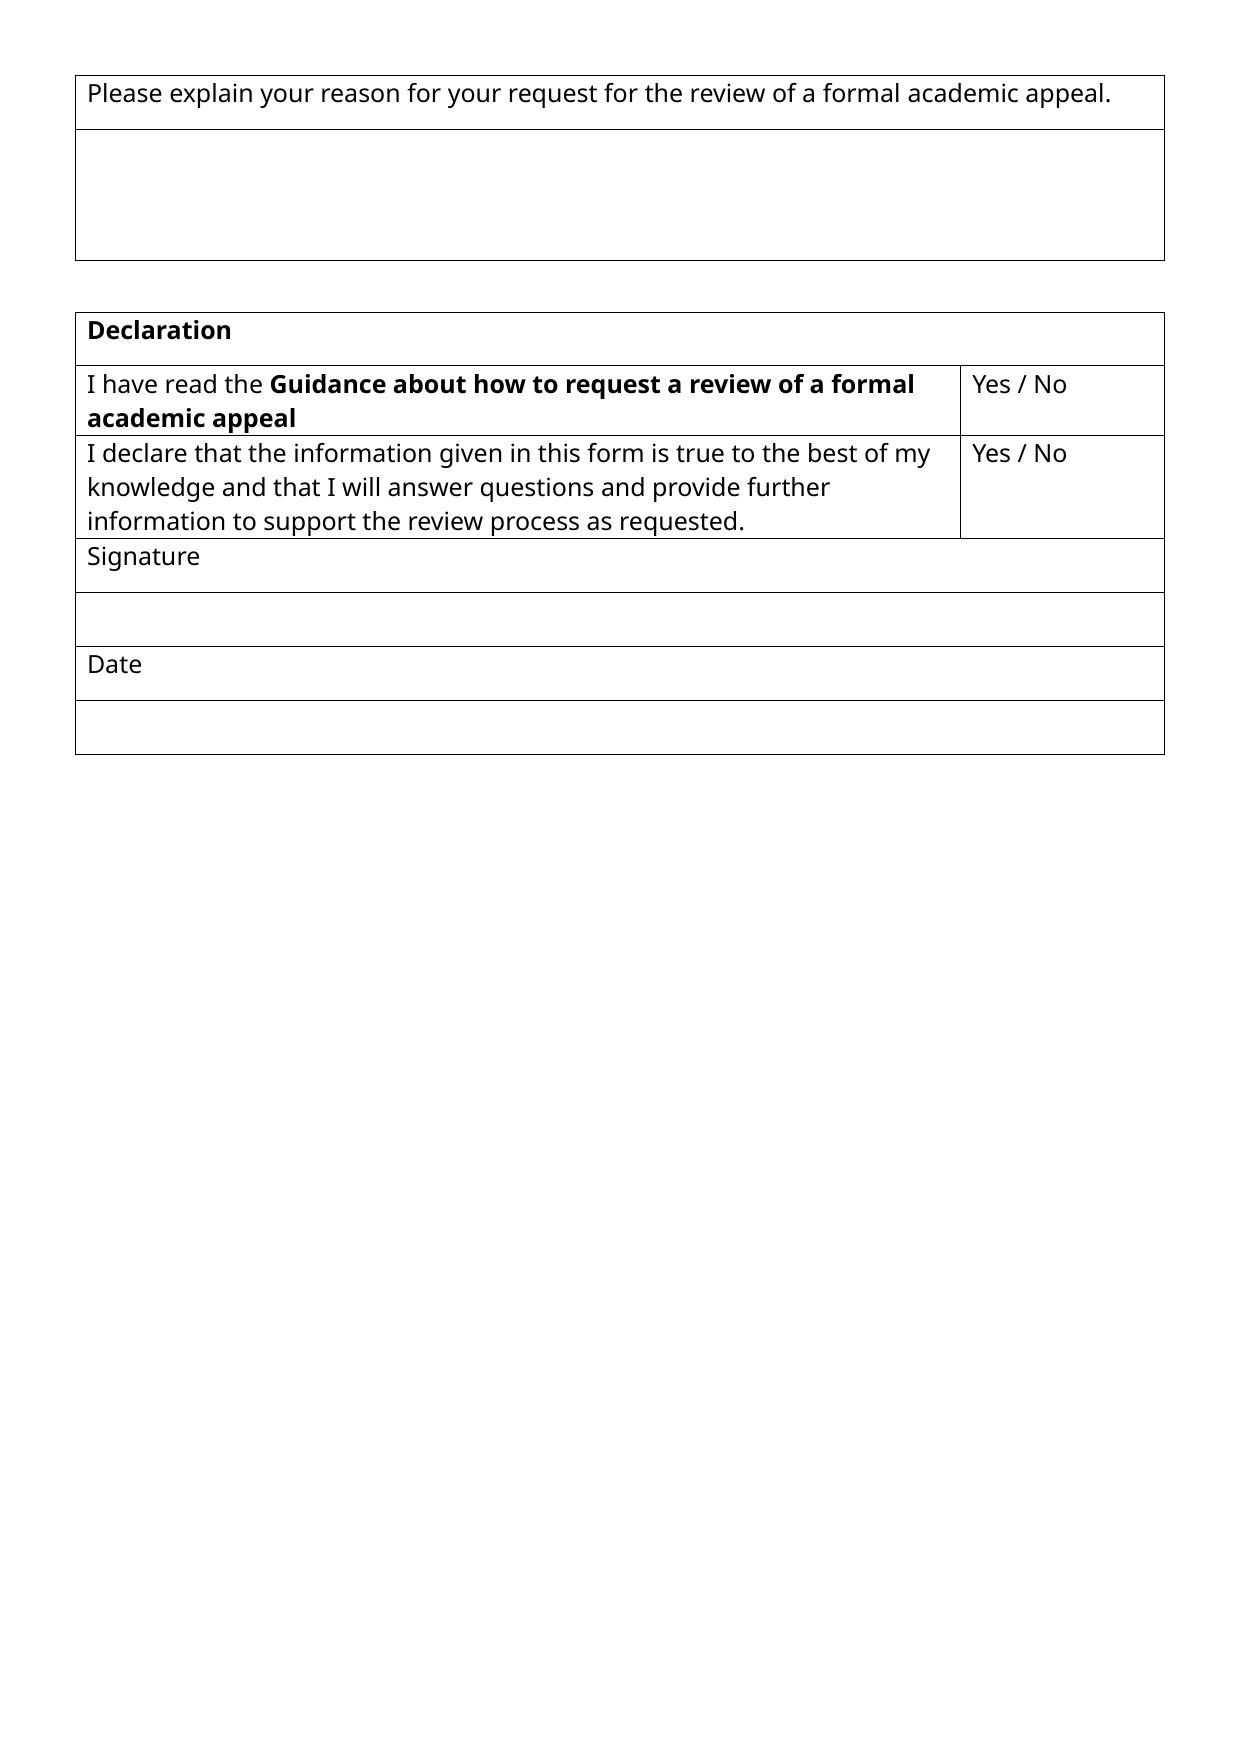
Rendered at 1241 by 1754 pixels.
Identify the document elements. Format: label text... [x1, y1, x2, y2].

table_header Declaration [76, 313, 1164, 365]
table_cell I declare that the information given in this form is true to the best of my knowledge and that I will answer questions and provide further information to support the review process as requested. [76, 436, 960, 538]
table_cell [76, 701, 1164, 754]
table_cell [76, 593, 1164, 646]
table_cell I have read the Guidance about how to request a review of a formal academic appeal [76, 366, 960, 434]
table_header Please explain your reason for your request for the review of a formal academic appeal. [76, 76, 1164, 129]
table_cell Signature [76, 539, 1164, 592]
table_cell [76, 130, 1164, 260]
table_cell Yes / No [961, 366, 1164, 434]
table_cell Date [76, 647, 1164, 699]
table_cell Yes / No [961, 436, 1164, 538]
